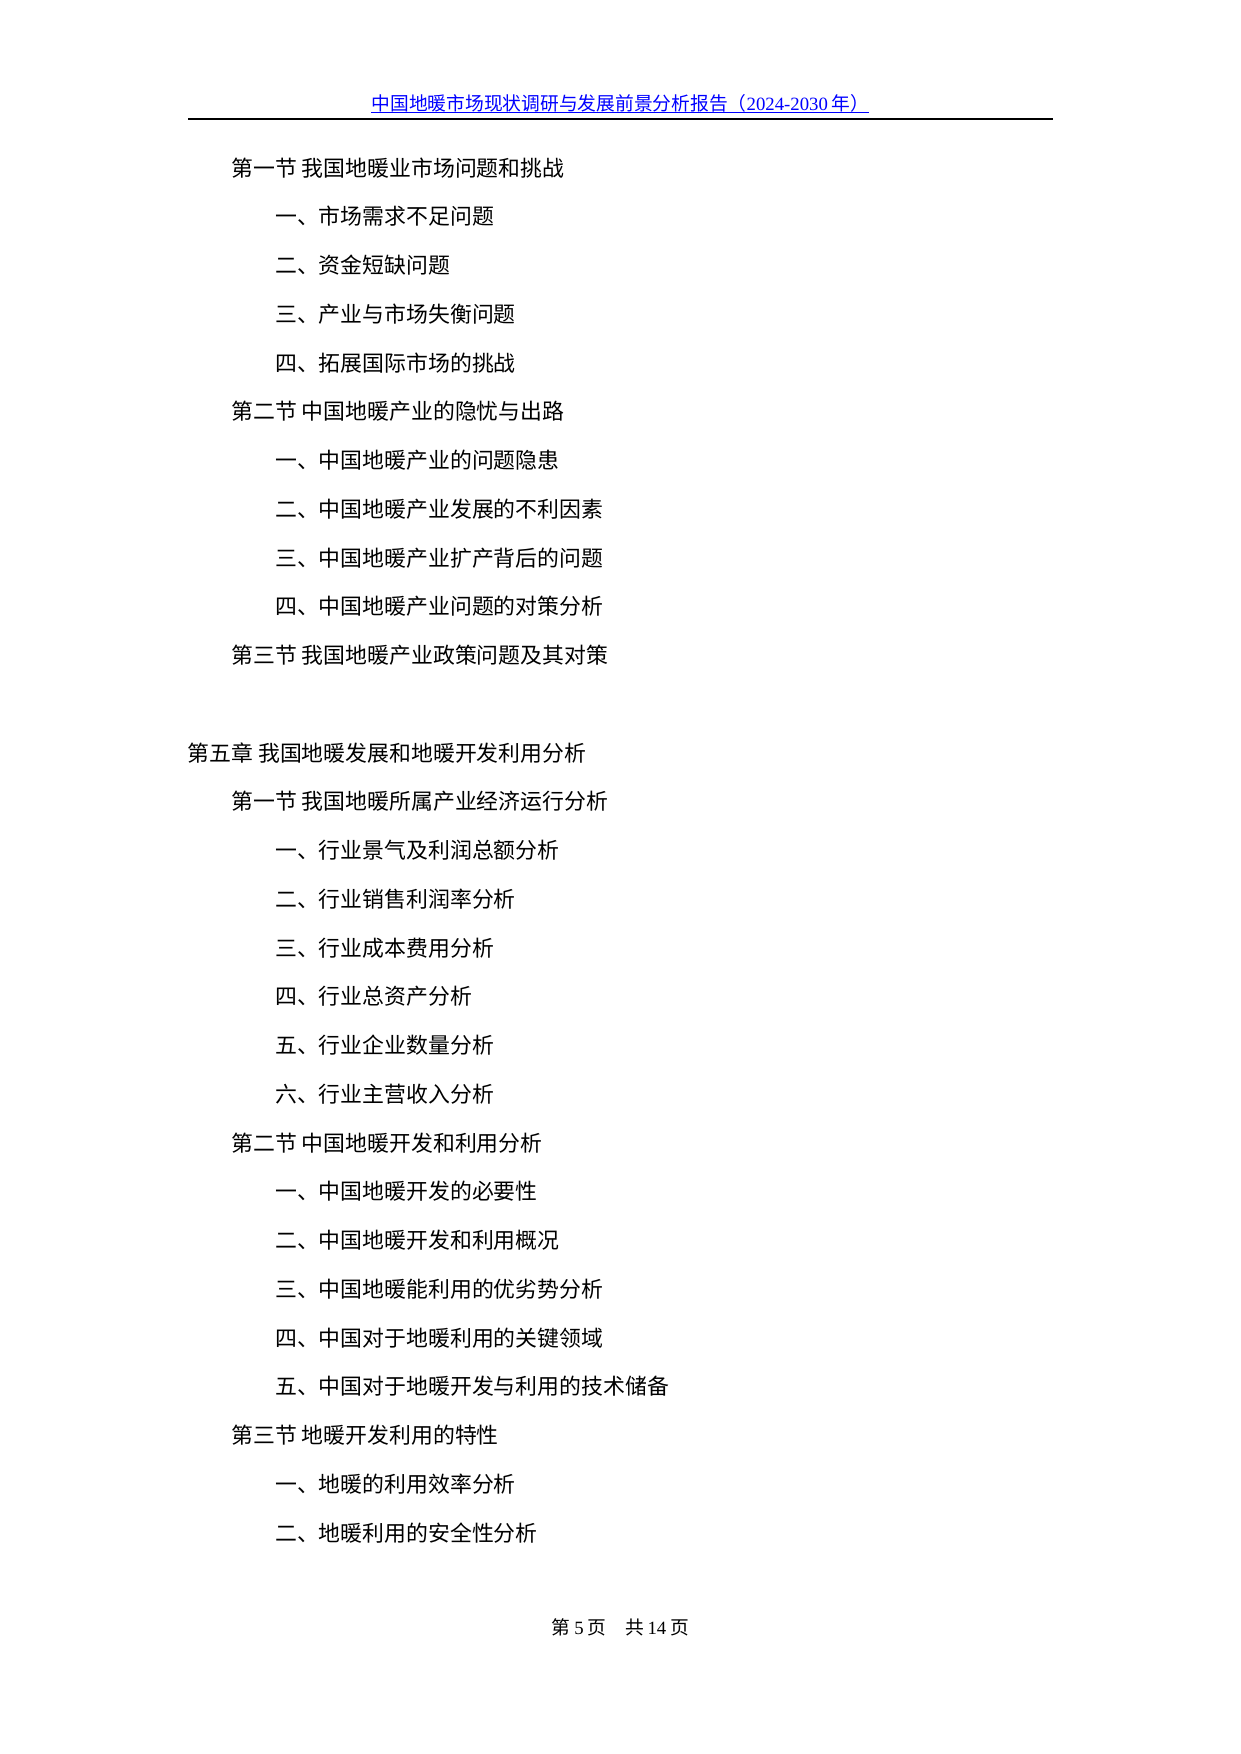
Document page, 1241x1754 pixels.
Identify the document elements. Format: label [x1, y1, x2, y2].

text [187, 150, 1053, 1548]
